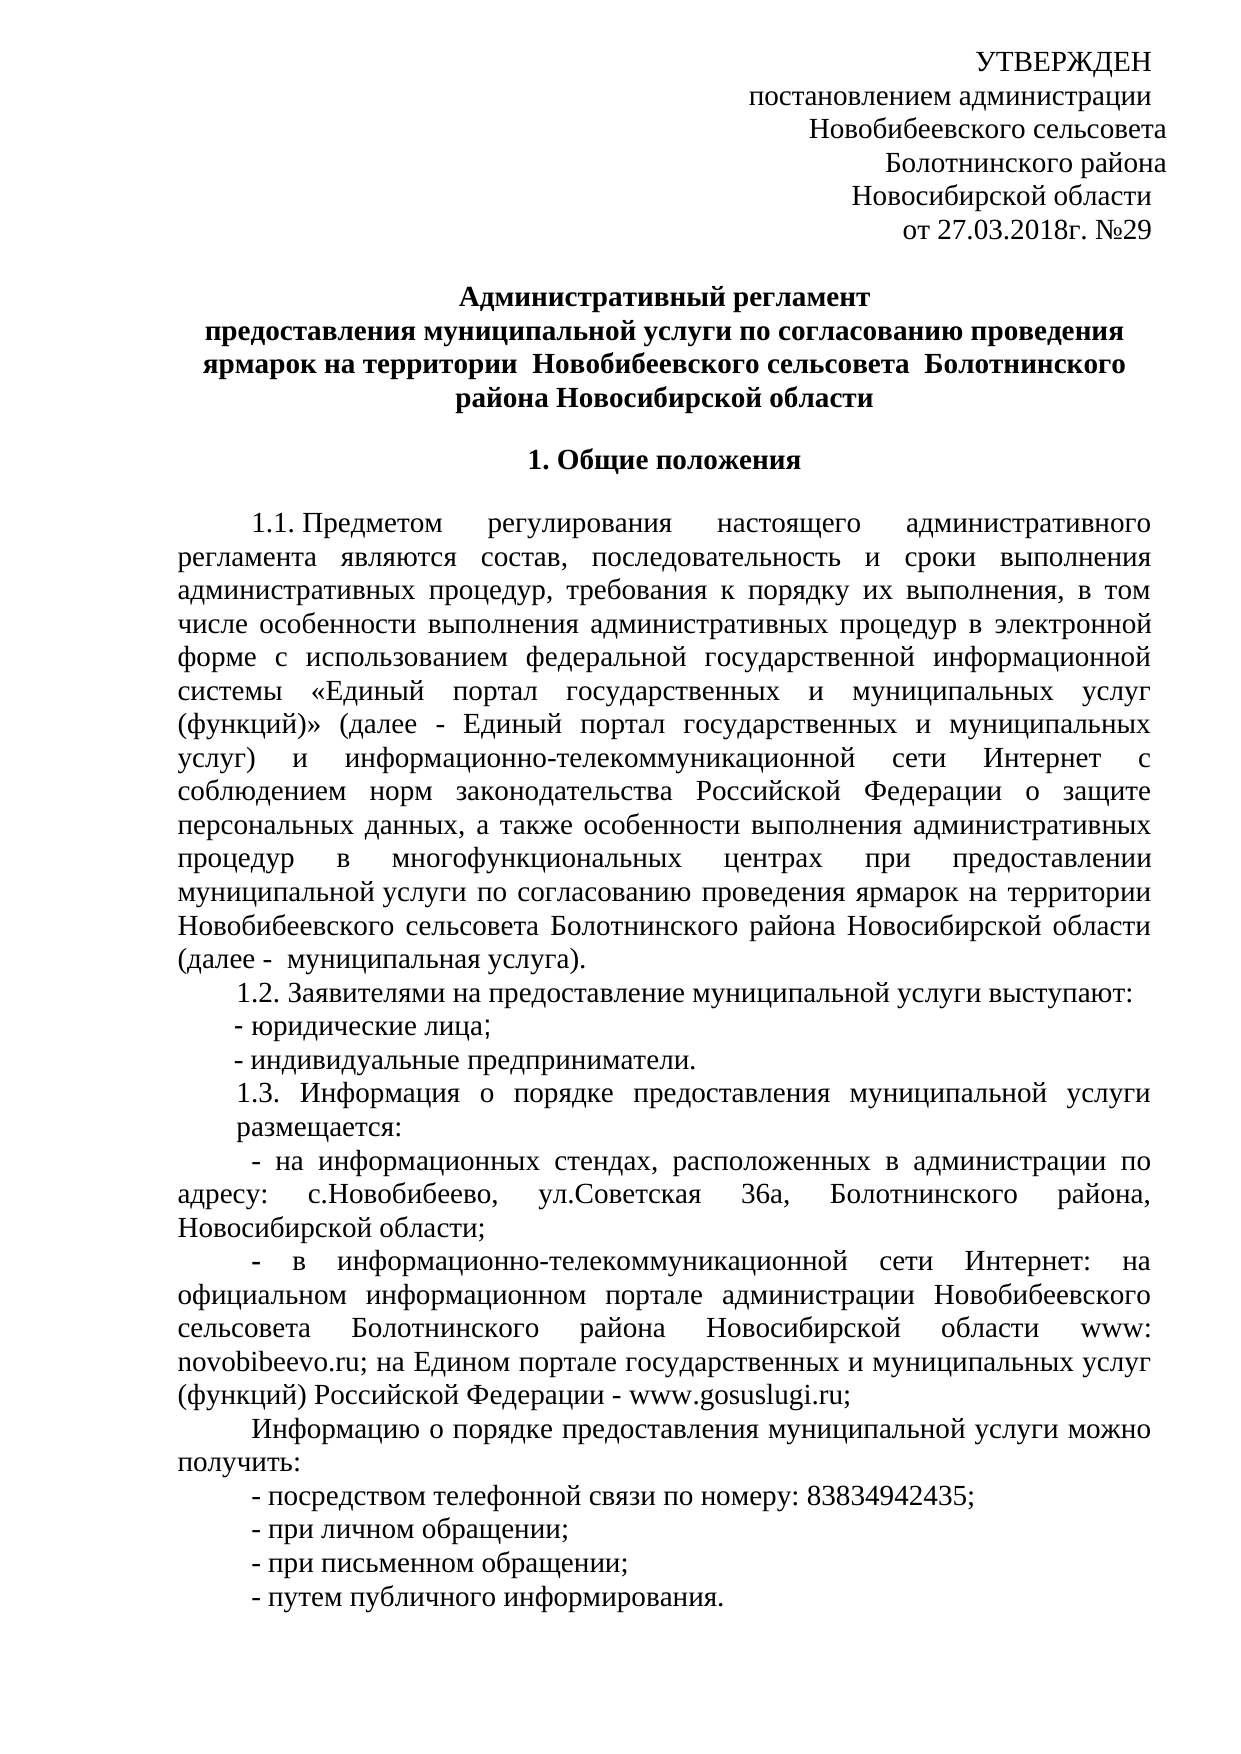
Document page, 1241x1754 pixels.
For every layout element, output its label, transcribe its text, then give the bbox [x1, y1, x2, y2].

text 1. Общие положения [177, 442, 1152, 476]
text - при письменном обращении; [177, 1545, 1152, 1579]
text - при личном обращении; [177, 1512, 1152, 1545]
text - индивидуальные предприниматели. [177, 1042, 1152, 1076]
text от 27.03.2018г. №29 [177, 212, 1152, 246]
text постановлением администрации [177, 78, 1152, 111]
text - юридические лица; [177, 1008, 1152, 1042]
text Новобибеевского сельсовета Болотнинского района [177, 111, 1167, 178]
text предоставления муниципальной услуги по согласованию проведения ярмарок на территории Новобибеевского сельсовета Болотнинского района Новосибирской области [177, 313, 1152, 413]
text - на информационных стендах, расположенных в администрации по адресу: с.Новобибеево, ул.Советская 36а, Болотнинского района, Новосибирской области; [177, 1143, 1152, 1243]
text - путем публичного информирования. [177, 1579, 1152, 1612]
text 1.3. Информация о порядке предоставления муниципальной услуги размещается: [236, 1076, 1152, 1143]
text Новосибирской области [177, 178, 1152, 212]
text 1.1. Предметом регулирования настоящего административного регламента являются состав, последовательность и сроки выполнения административных процедур, требования к порядку их выполнения, в том числе особенности выполнения административных процедур в электронной форме с использованием федеральной государственной информационной системы «Единый портал государственных и муниципальных услуг (функций)» (далее - Единый портал государственных и муниципальных услуг) и информационно-телекоммуникационной сети Интернет с соблюдением норм законодательства Российской Федерации о защите персональных данных, а также особенности выполнения административных процедур в многофункциональных центрах при предоставлении муниципальной услуги по согласованию проведения ярмарок на территории Новобибеевского сельсовета Болотнинского района Новосибирской области (далее - муниципальная услуга). [177, 505, 1152, 975]
text 1.2. Заявителями на предоставление муниципальной услуги выступают: [177, 975, 1152, 1008]
text Административный регламент [177, 279, 1152, 313]
text УТВЕРЖДЕН [177, 44, 1152, 78]
text Информацию о порядке предоставления муниципальной услуги можно получить: [177, 1411, 1152, 1478]
text - в информационно-телекоммуникационной сети Интернет: на официальном информационном портале администрации Новобибеевского сельсовета Болотнинского района Новосибирской области www: novobibeevo.ru; на Едином портале государственных и муниципальных услуг (функций) Российской Федерации - www.gosuslugi.ru; [177, 1243, 1152, 1411]
text - посредством телефонной связи по номеру: 83834942435; [177, 1478, 1152, 1512]
